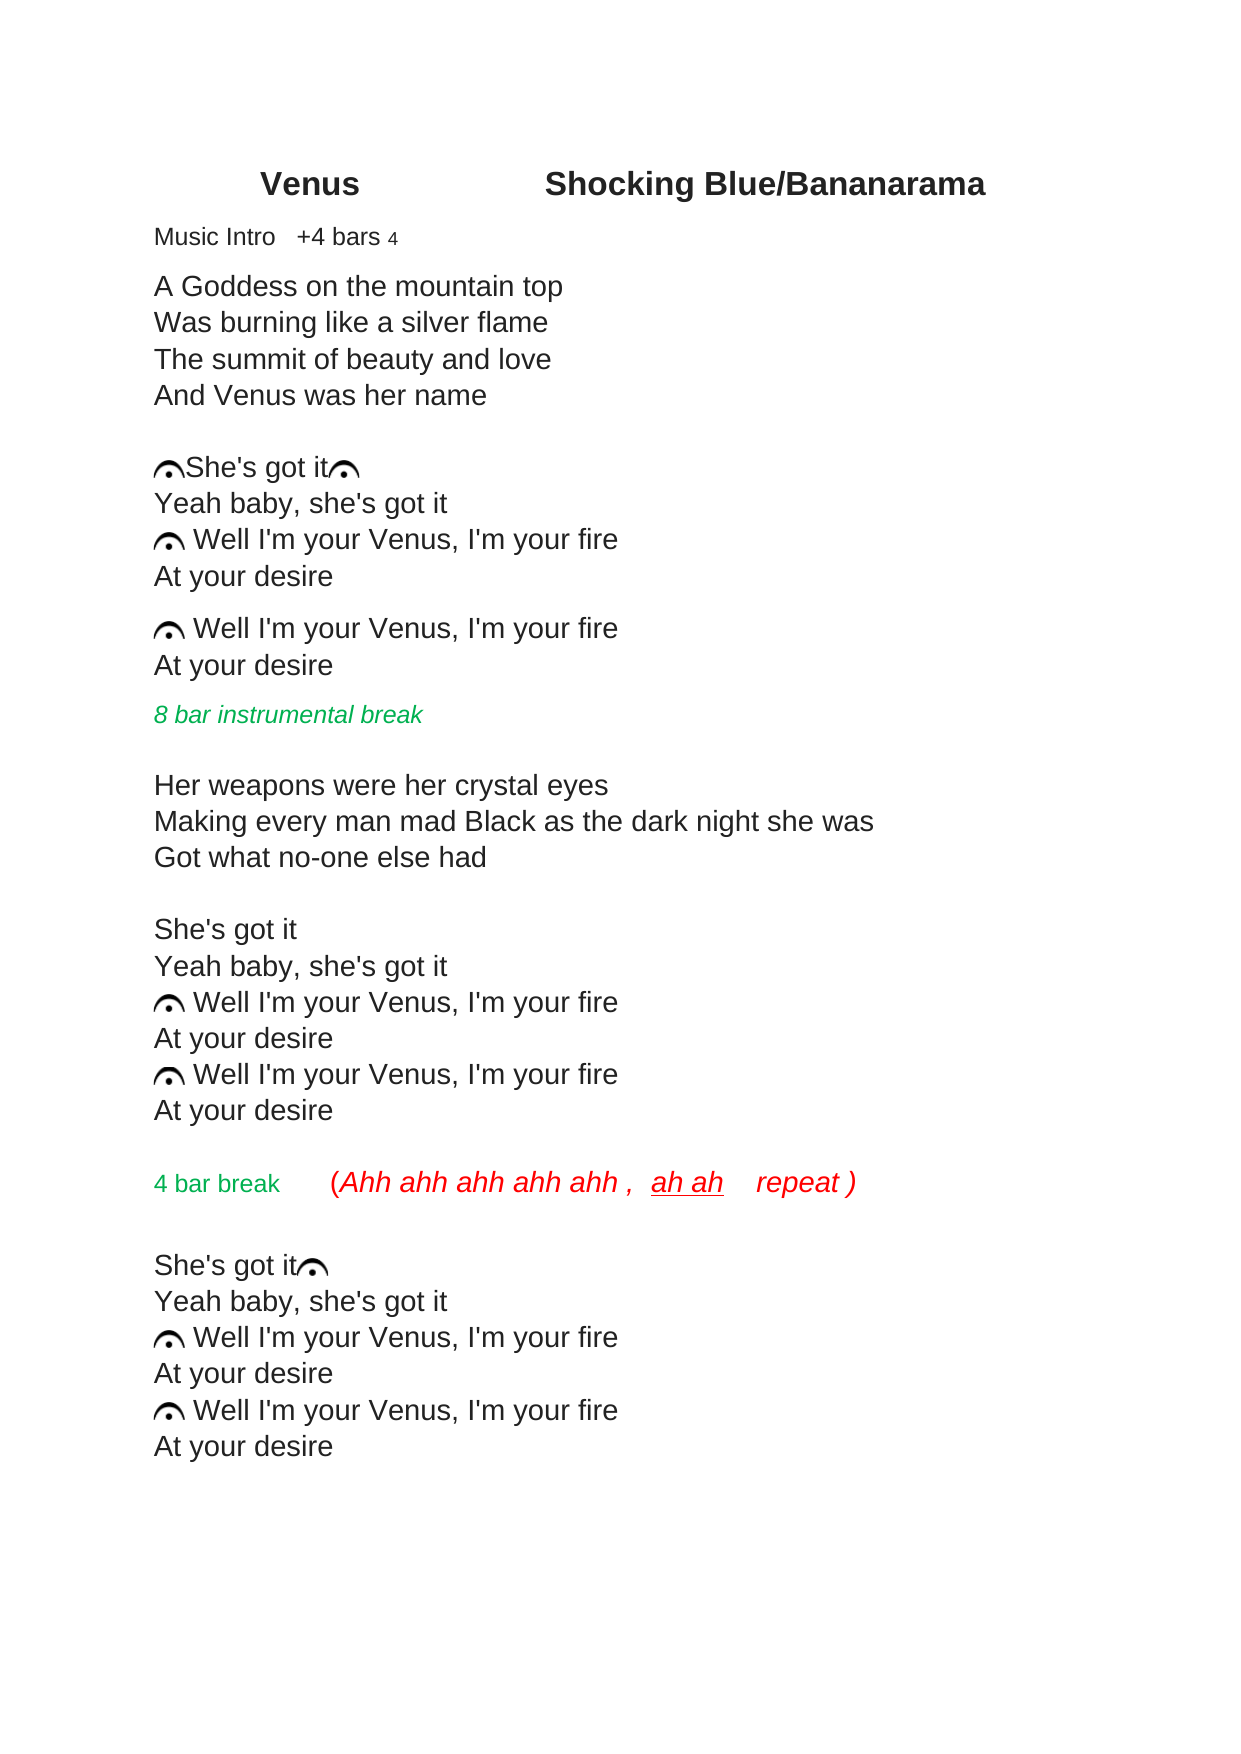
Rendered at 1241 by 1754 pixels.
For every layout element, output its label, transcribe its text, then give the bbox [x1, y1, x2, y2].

picture [153, 621, 185, 639]
picture [153, 994, 185, 1012]
picture [297, 1258, 329, 1276]
picture [153, 532, 185, 550]
text A Goddess on the mountain top Was burning like a silver flame The summit of beauty and love And Venus was her name She's got it Yeah baby, she's got it Well I'm your Venus, I'm your fire At your desire [153, 269, 1092, 592]
picture [153, 1330, 185, 1348]
text Venus Shocking Blue/Bananarama [153, 163, 1092, 202]
text 8 bar instrumental break Her weapons were her crystal eyes Making every man mad Black as the dark night she was Got what no-one else had She's got it Yeah baby, she's got it Well I'm your Venus, I'm your fire At your desire Well I'm your Venus, I'm your fire At your desire 4 bar break (Ahh ahh ahh ahh ahh , ah ah repeat ) [153, 700, 1092, 1229]
picture [153, 1067, 185, 1085]
picture [153, 460, 185, 478]
picture [153, 1402, 185, 1420]
picture [328, 460, 360, 478]
text Well I'm your Venus, I'm your fire At your desire [153, 611, 1092, 681]
text She's got it Yeah baby, she's got it Well I'm your Venus, I'm your fire At your desire Well I'm your Venus, I'm your fire At your desire [153, 1248, 1092, 1529]
text Music Intro +4 bars 4 [388, 222, 1092, 250]
